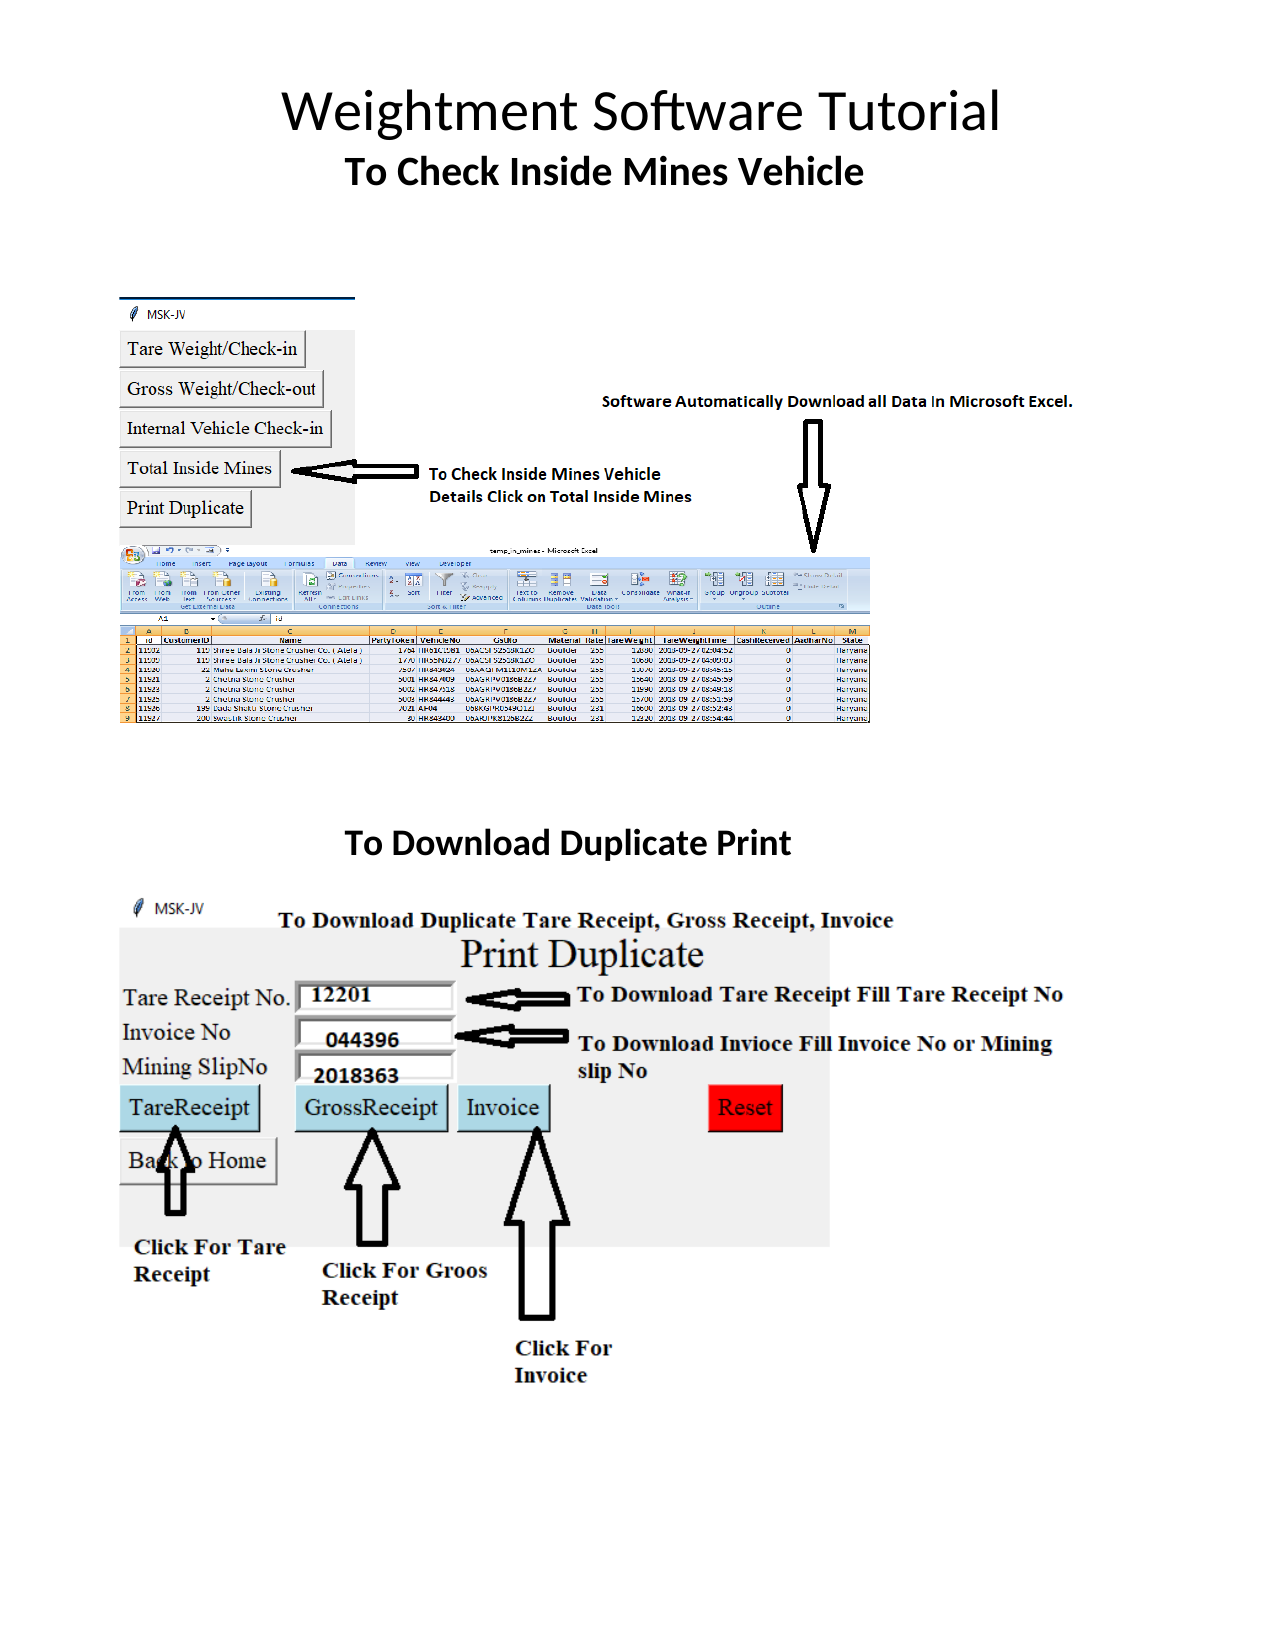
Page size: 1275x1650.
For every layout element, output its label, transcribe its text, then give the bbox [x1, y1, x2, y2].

picture [119, 297, 1095, 739]
text To Download Duplicate Print [269, 819, 1231, 865]
text To Check Inside Mines Vehicle [269, 145, 1231, 196]
picture [119, 892, 1093, 1395]
